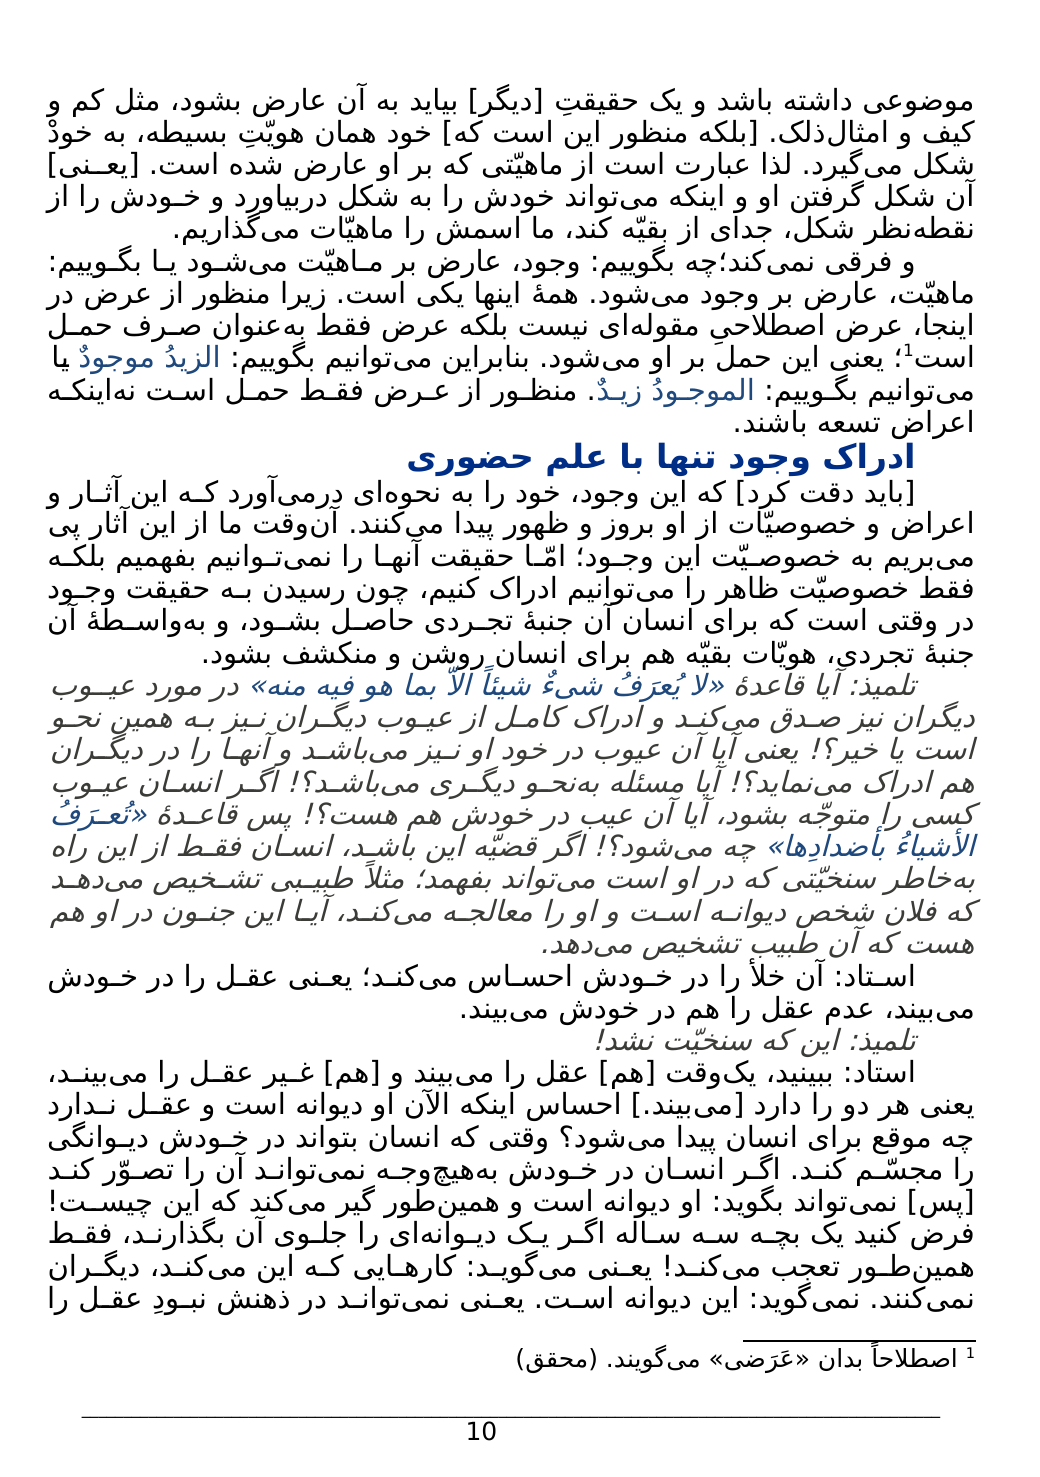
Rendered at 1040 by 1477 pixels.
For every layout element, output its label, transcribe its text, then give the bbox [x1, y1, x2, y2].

text تلمیذ: آیا قاعدۀ «لا یُعرَفُ شیءٌ شیئاً الاّ بما هو فیه منه» در مورد عیوب دیگران نیز صدق می‌کند و ادراک کامل از عیوب دیگران نیز به همین نحو است یا خیر؟! یعنی آیا آن عیوب در خود او نیز می‌باشد و آنها را در دیگران هم ادراک می‌نماید؟! آیا مسئله به‌نحو دیگری می‌باشد؟! اگر انسان عیوب کسی را متوجّه بشود، آیا آن عیب در خودش هم هست؟! پس قاعدۀ «تُعرَفُ الأشیاءُ بأضدادِها» چه می‌شود؟! اگر قضیّه این باشد، انسان فقط از این راه به‌خاطر سنخیّتی که در او است می‌تواند بفهمد؛ مثلاً طبیبی تشخیص می‌دهد که فلان شخص دیوانه است و او را معالجه می‌کند، آیا این جنون در او هم هست که آن طبیب تشخیص می‌دهد. [47, 670, 975, 960]
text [47, 84, 975, 246]
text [47, 1057, 975, 1315]
text و فرقی نمی‌کند؛چه بگوییم: وجود، عارض بر ماهیّت می‌شود یا بگوییم: ماهیّت، عارض بر وجود می‌شود. همۀ اینها یکی است. زیرا منظور از عرض در اینجا، عرض اصطلاحیِ مقوله‌ای نیست بلکه عرض فقط به‌عنوان صرف حمل است؛ یعنی این حمل بر او می‌شود. بنابراین می‌توانیم بگوییم: الزیدُ موجودٌ یا می‌توانیم بگوییم: الموجودُ زیدٌ. منظور از عرض فقط حمل است نه‌اینکه اعراض تسعه باشند. [47, 246, 975, 439]
text تلمیذ: این که سنخیّت نشد! [47, 1025, 975, 1057]
text [باید دقت کرد] که این وجود، خود را به نحوه‌ای درمی‌آورد که این آثار و اعراض و خصوصیّات از او بروز و ظهور پیدا می‌کنند. آن‌وقت ما از این آثار پی می‌بریم به خصوصیّت این وجود؛ امّا حقیقت آنها را نمی‌توانیم بفهمیم بلکه فقط خصوصیّت ظاهر را می‌توانیم ادراک کنیم، چون رسیدن به حقیقت وجود در وقتی است که برای انسان آن جنبۀ تجردی حاصل بشود، و به‌واسطۀ آن جنبۀ تجردی، هویّات بقیّه هم برای انسان روشن و منکشف بشود. [47, 476, 975, 670]
subtitle ادراک وجود تنها با علم حضوری [106, 439, 916, 476]
text استاد: آن خلأ را در خودش احساس می‌کند؛ یعنی عقل را در خودش می‌بیند، عدم عقل را هم در خودش می‌بیند. [47, 960, 975, 1025]
